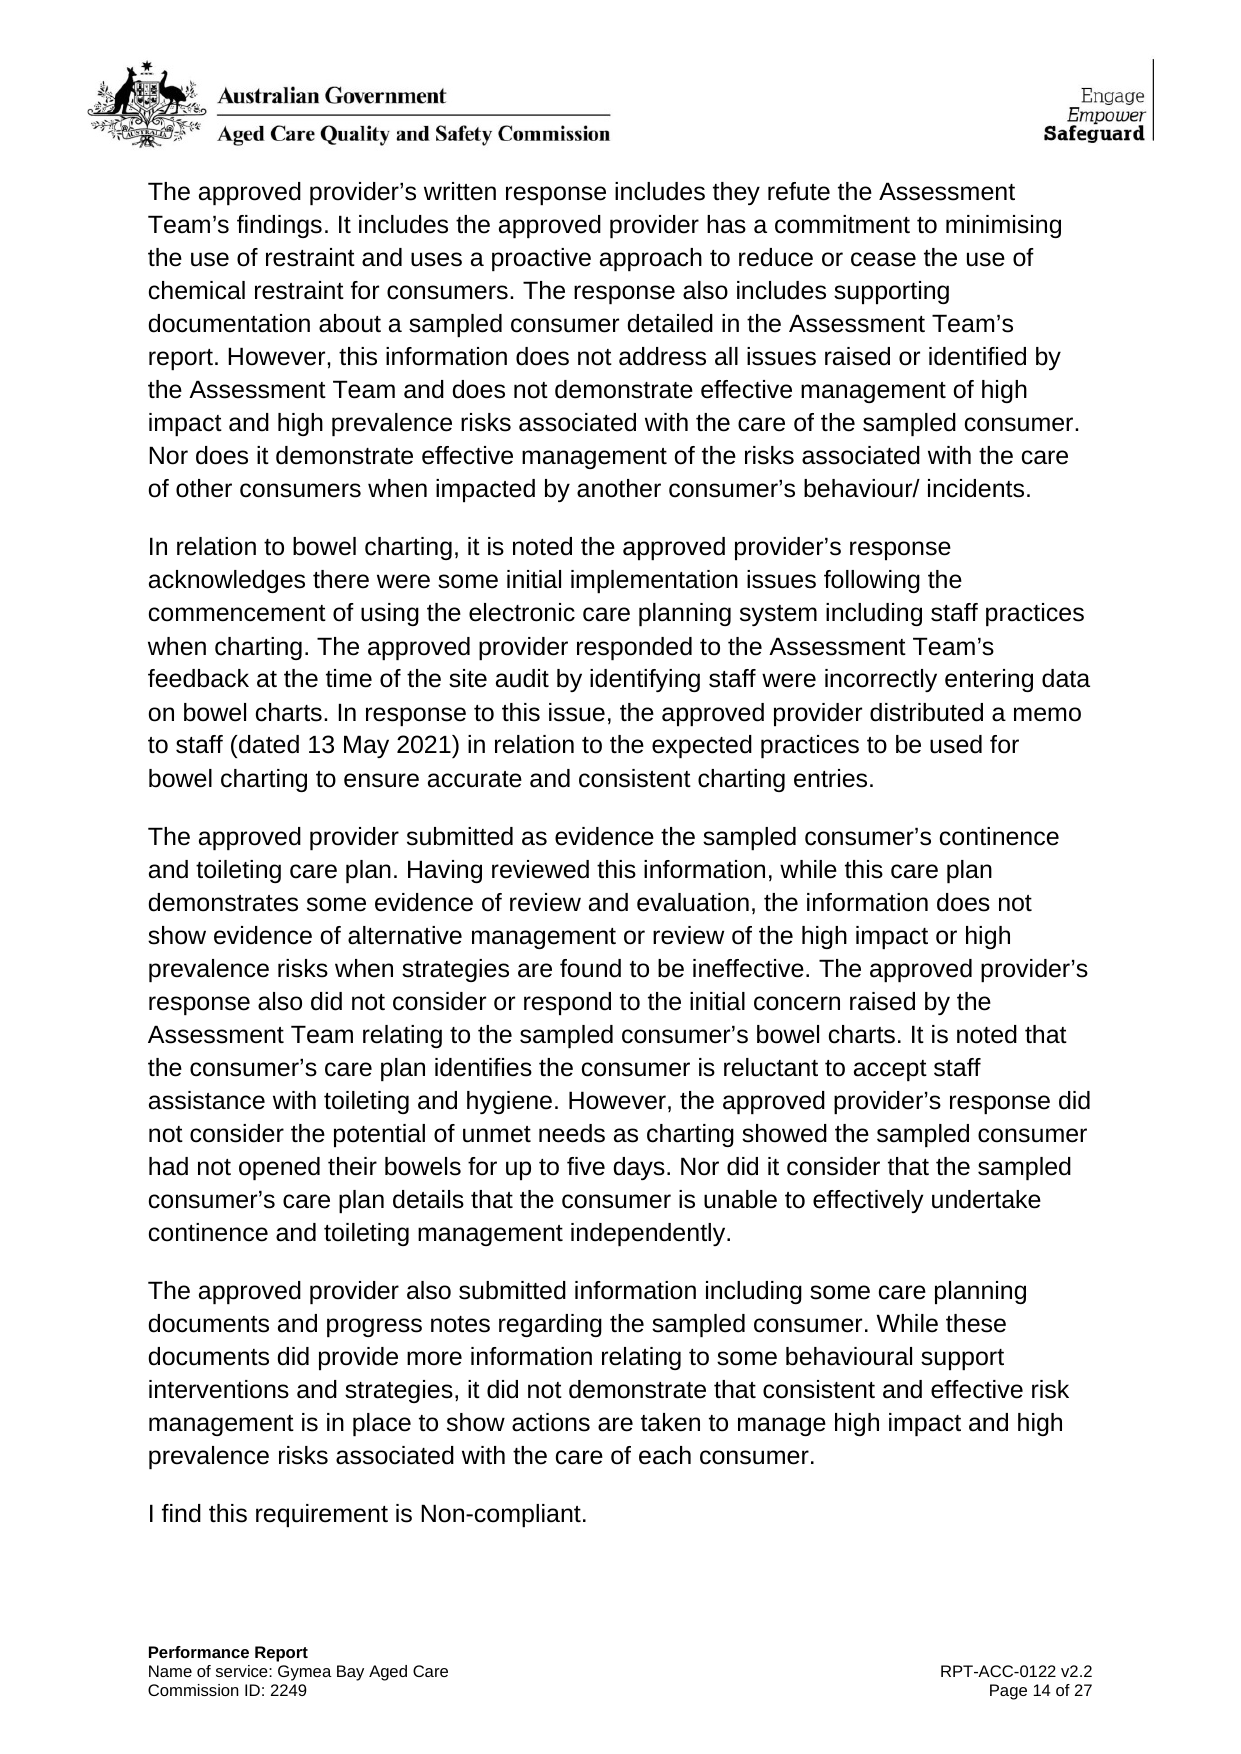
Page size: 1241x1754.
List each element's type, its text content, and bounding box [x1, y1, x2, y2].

text The approved provider’s written response includes they refute the Assessment Team’s findings. It includes the approved provider has a commitment to minimising the use of restraint and uses a proactive approach to reduce or cease the use of chemical restraint for consumers. The response also includes supporting documentation about a sampled consumer detailed in the Assessment Team’s report. However, this information does not address all issues raised or identified by the Assessment Team and does not demonstrate effective management of high impact and high prevalence risks associated with the care of the sampled consumer. Nor does it demonstrate effective management of the risks associated with the care of other consumers when impacted by another consumer’s behaviour/ incidents. [148, 177, 1092, 503]
text The approved provider also submitted information including some care planning documents and progress notes regarding the sampled consumer. While these documents did provide more information relating to some behavioural support interventions and strategies, it did not demonstrate that consistent and effective risk management is in place to show actions are taken to manage high impact and high prevalence risks associated with the care of each consumer. [148, 1276, 1092, 1470]
text The approved provider submitted as evidence the sampled consumer’s continence and toileting care plan. Having reviewed this information, while this care plan demonstrates some evidence of review and evaluation, the information does not show evidence of alternative management or review of the high impact or high prevalence risks when strategies are found to be ineffective. The approved provider’s response also did not consider or respond to the initial concern raised by the Assessment Team relating to the sampled consumer’s bowel charts. It is noted that the consumer’s care plan identifies the consumer is reluctant to accept staff assistance with toileting and hygiene. However, the approved provider’s response did not consider the potential of unmet needs as charting showed the sampled consumer had not opened their bowels for up to five days. Nor did it consider that the sampled consumer’s care plan details that the consumer is unable to effectively undertake continence and toileting management independently. [148, 822, 1092, 1247]
text I find this requirement is Non-compliant. [148, 1499, 1092, 1528]
picture [1, 0, 1241, 169]
text In relation to bowel charting, it is noted the approved provider’s response acknowledges there were some initial implementation issues following the commencement of using the electronic care planning system including staff practices when charting. The approved provider responded to the Assessment Team’s feedback at the time of the site audit by identifying staff were incorrectly entering data on bowel charts. In response to this issue, the approved provider distributed a memo to staff (dated 13 May 2021) in relation to the expected practices to be used for bowel charting to ensure accurate and consistent charting entries. [148, 532, 1092, 792]
